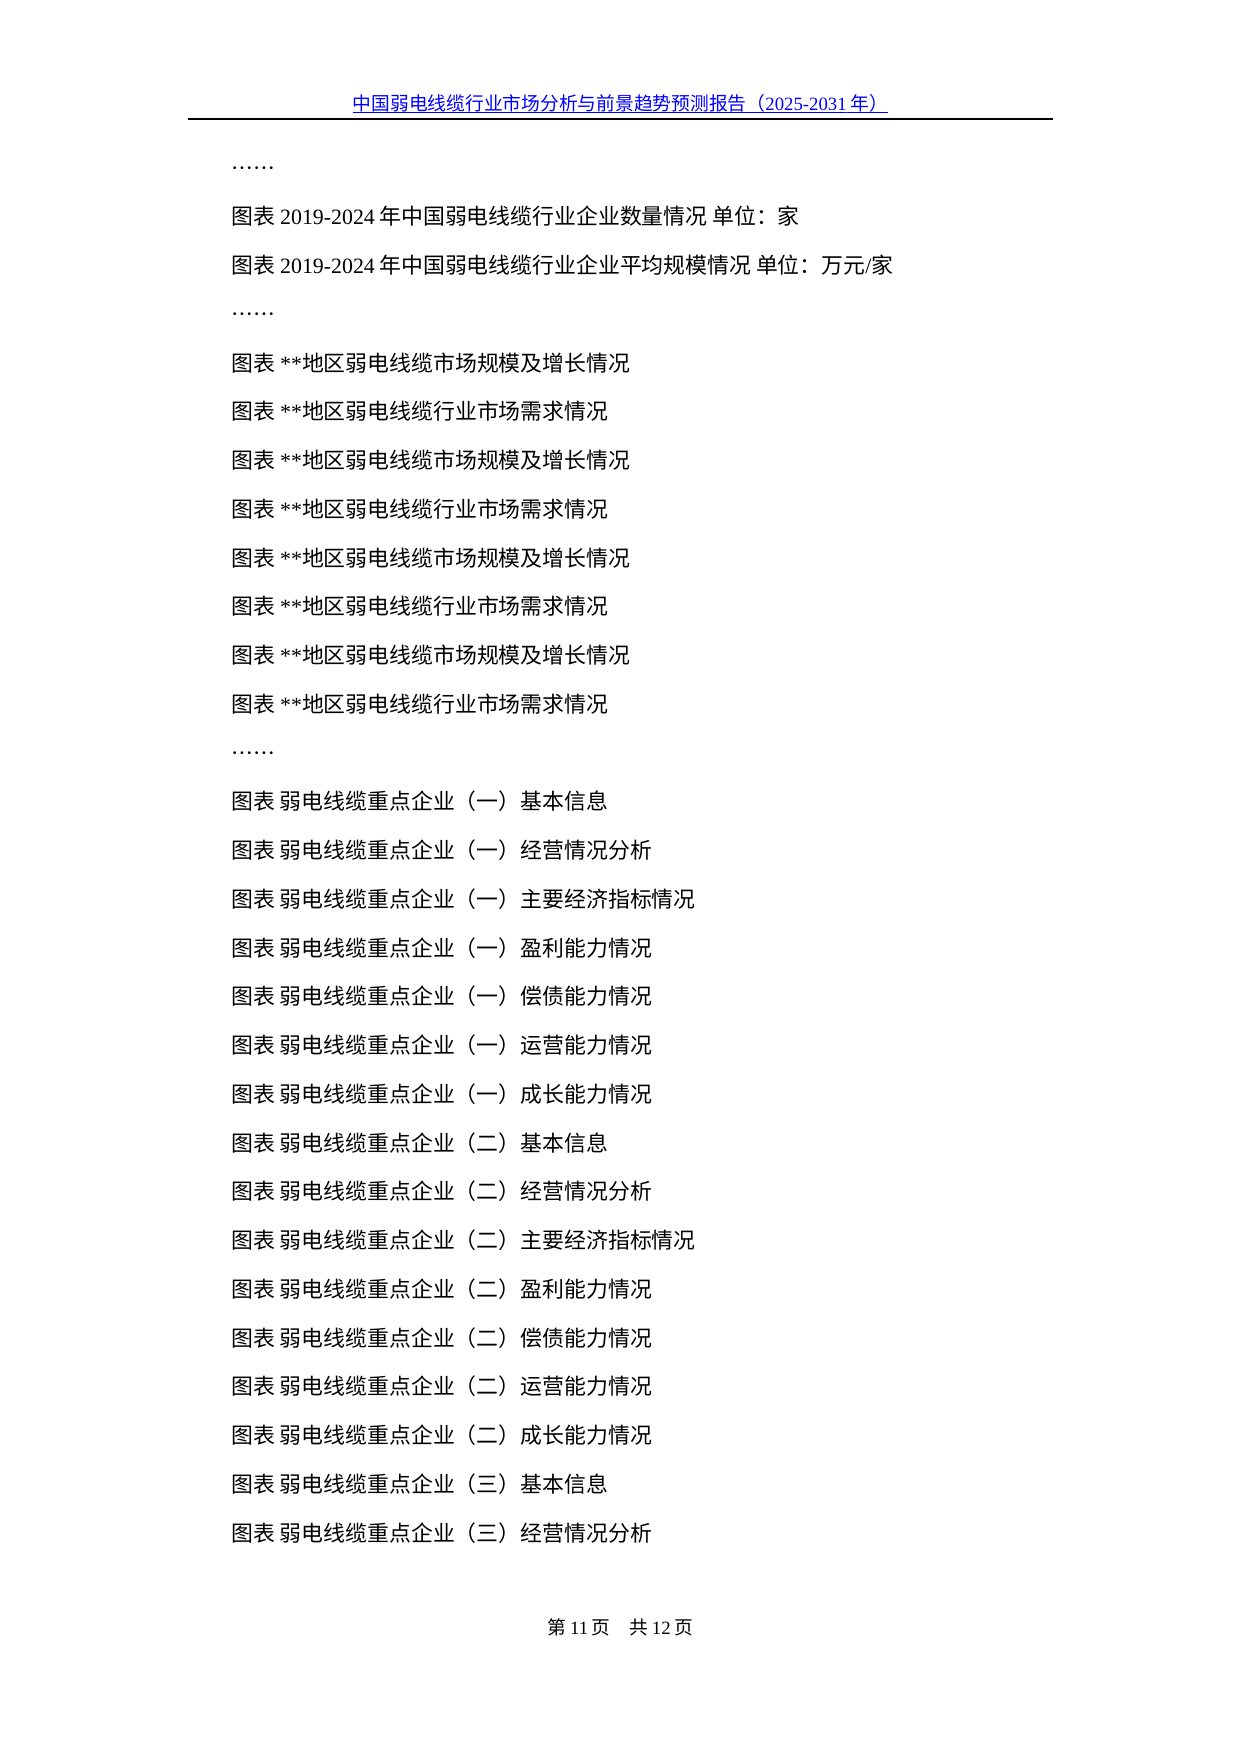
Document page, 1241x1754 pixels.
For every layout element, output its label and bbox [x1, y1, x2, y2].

text [187, 150, 1053, 1548]
